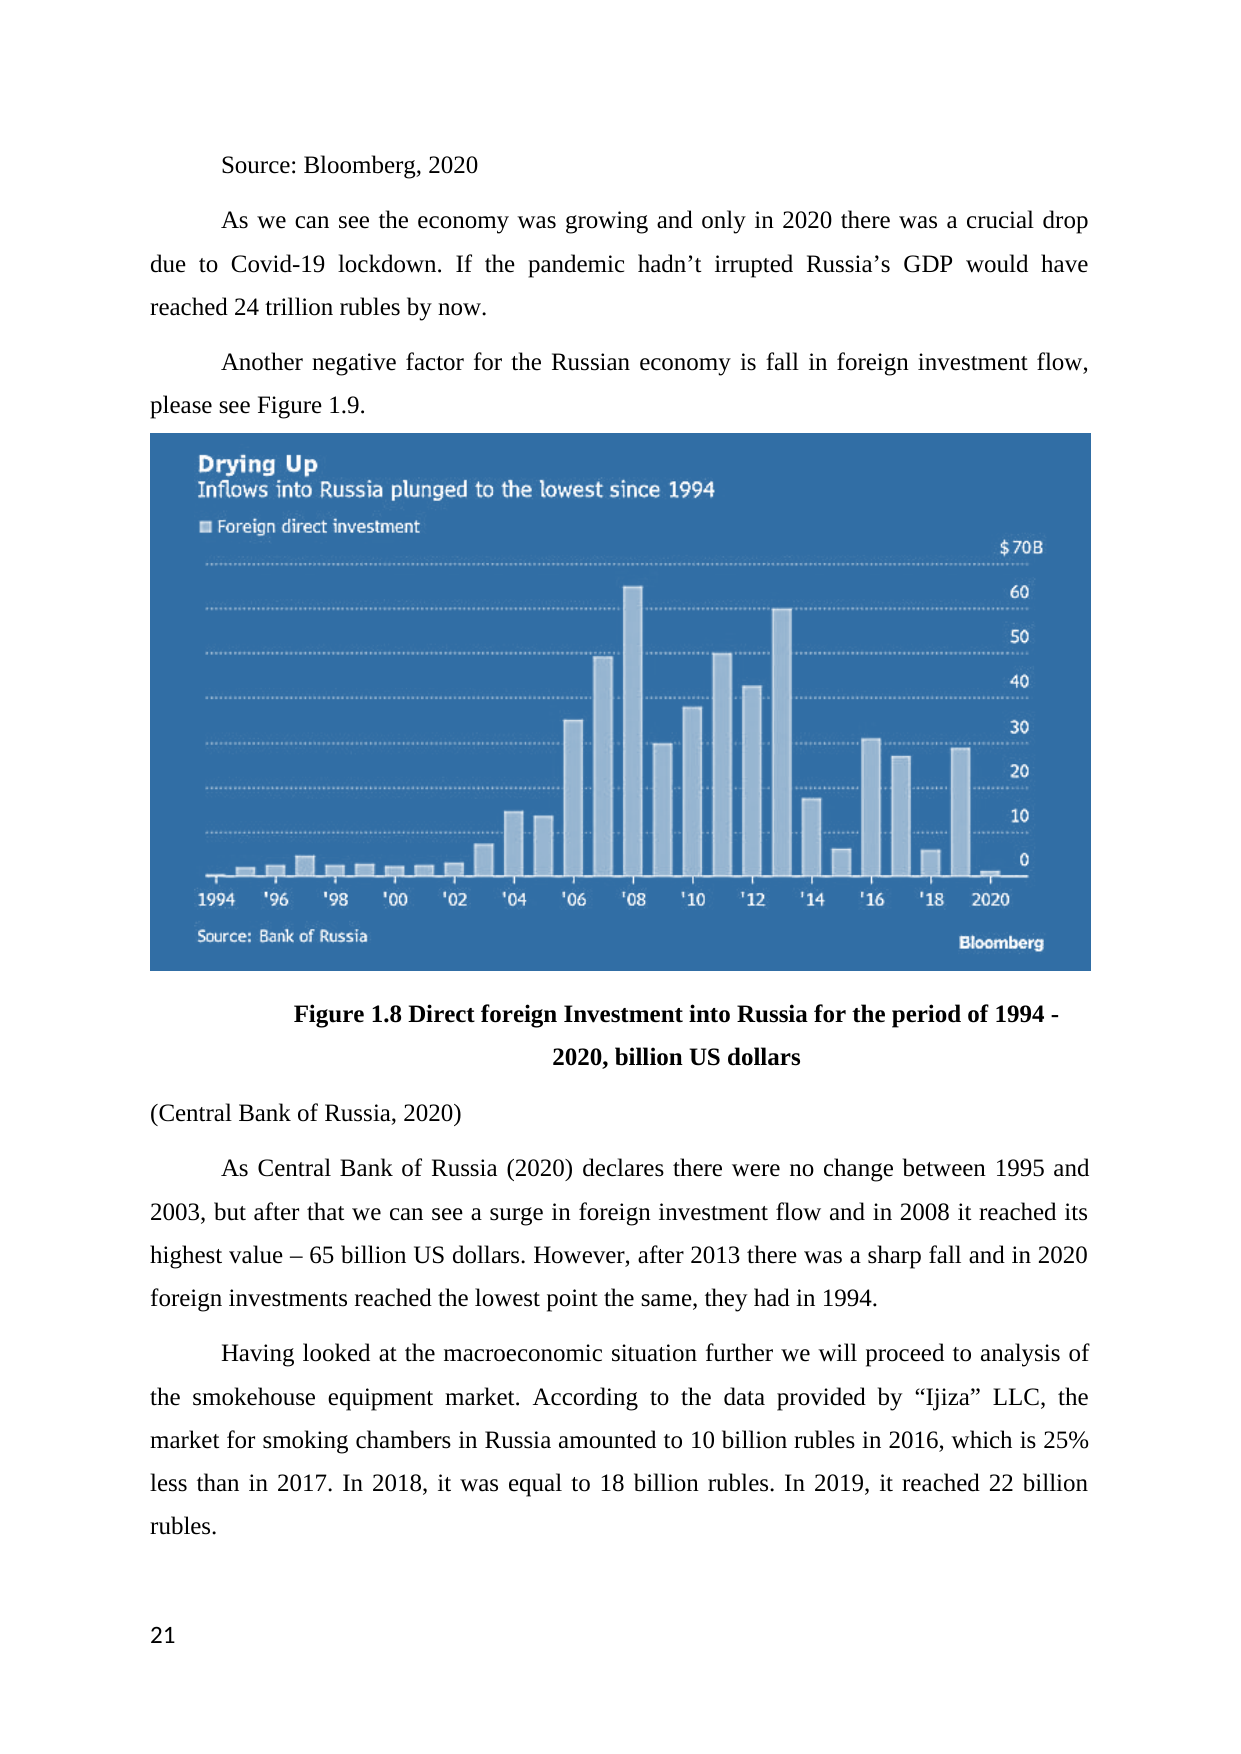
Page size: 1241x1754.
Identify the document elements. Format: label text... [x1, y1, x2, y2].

text Another negative factor for the Russian economy is fall in foreign investment flow, please see Figure 1.9. [150, 347, 1090, 419]
text As Central Bank of Russia (2020) declares there were no change between 1995 and 2003, but after that we can see a surge in foreign investment flow and in 2008 it reached its highest value – 65 billion US dollars. However, after 2013 there was a sharp fall and in 2020 foreign investments reached the lowest point the same, they had in 1994. [150, 1153, 1090, 1312]
text (Central Bank of Russia, 2020) [150, 1098, 1090, 1127]
text Source: Bloomberg, 2020 [150, 150, 1090, 179]
text Having looked at the macroeconomic situation further we will proceed to analysis of the smokehouse equipment market. According to the data provided by “Ijiza” LLC, the market for smoking chambers in Russia amounted to 10 billion rubles in 2016, which is 25% less than in 2017. In 2018, it was equal to 18 billion rubles. In 2019, it reached 22 billion rubles. [150, 1338, 1090, 1540]
list Figure 1.8 Direct foreign Investment into Russia for the period of 1994 - 2020, billion US dollars [262, 999, 1090, 1071]
text As we can see the economy was growing and only in 2020 there was a crucial drop due to Covid-19 lockdown. If the pandemic hadn’t irrupted Russia’s GDP would have reached 24 trillion rubles by now. [150, 206, 1090, 321]
